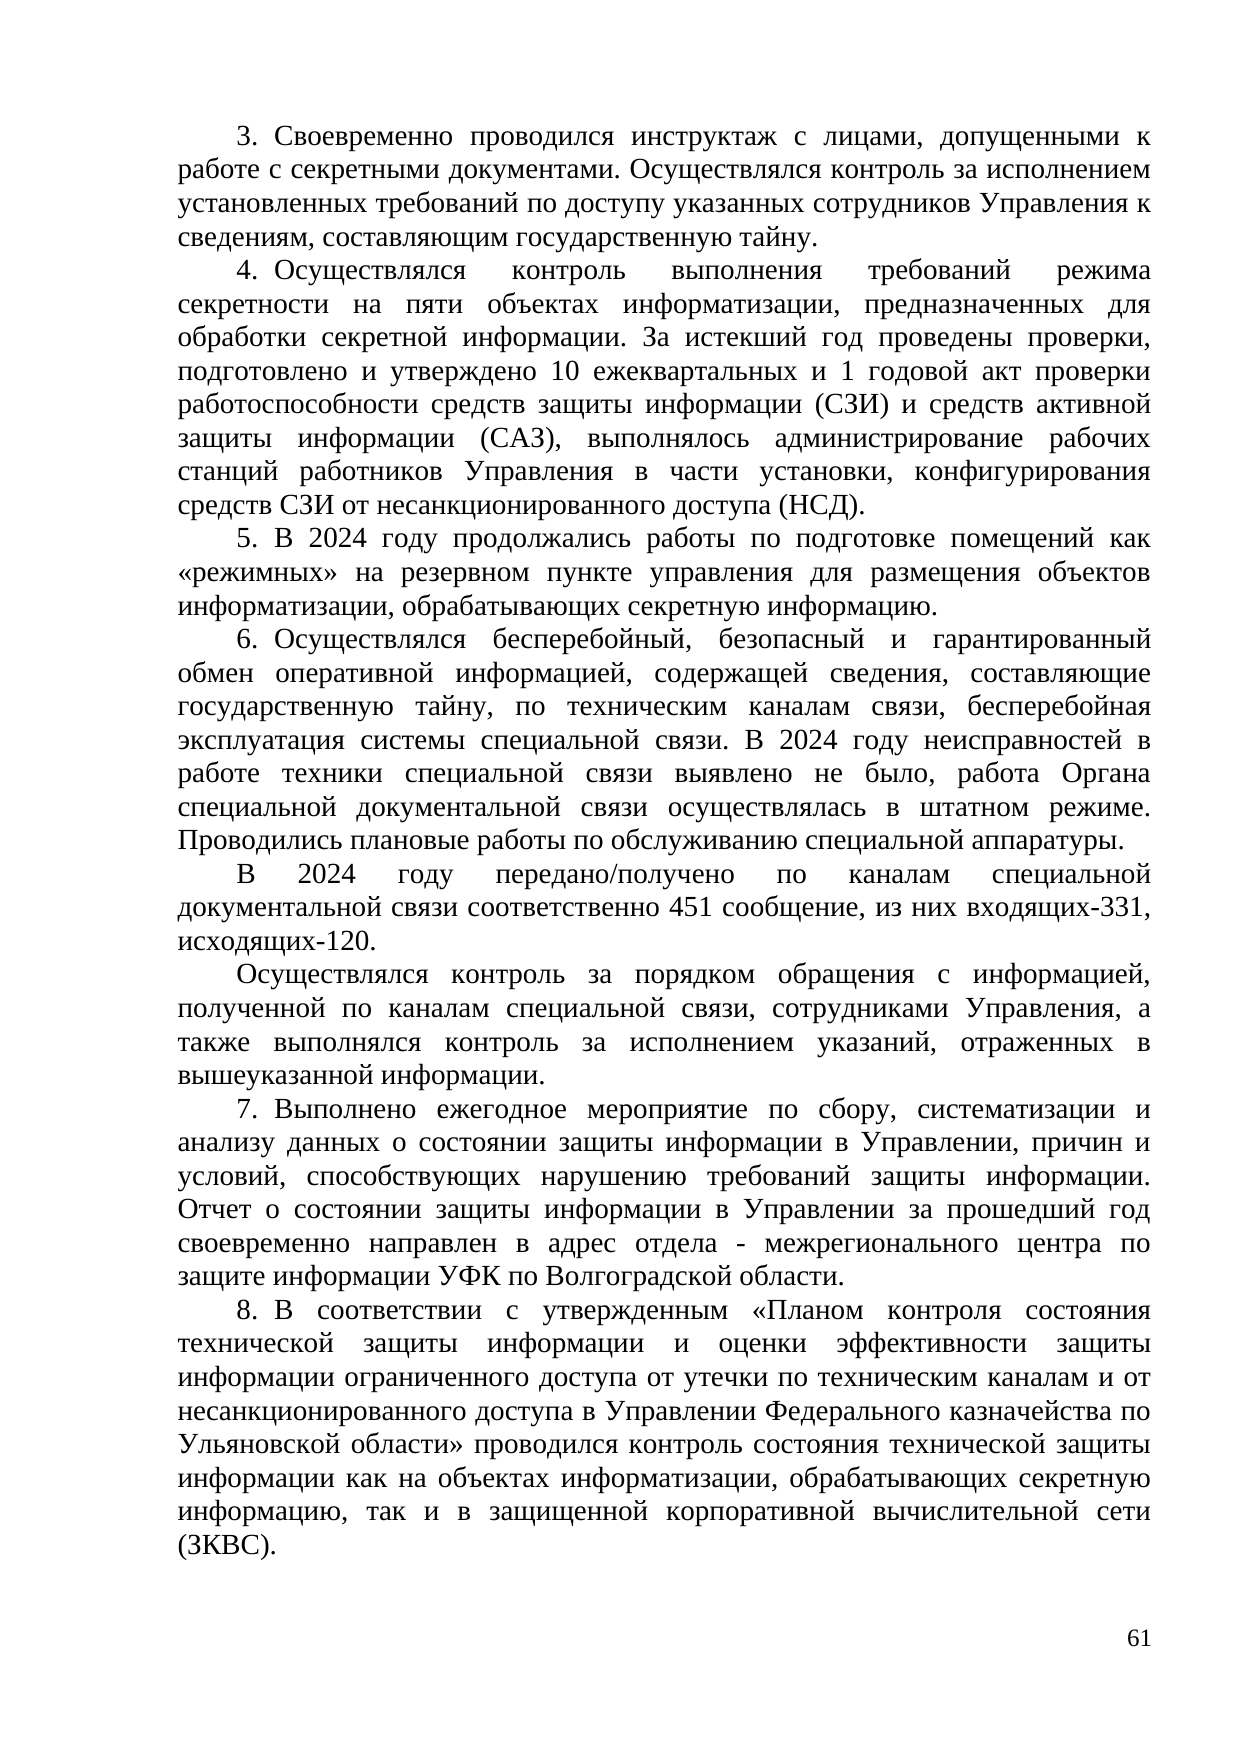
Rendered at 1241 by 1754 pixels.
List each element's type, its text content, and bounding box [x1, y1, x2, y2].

text Осуществлялся контроль за порядком обращения с информацией, полученной по каналам специальной связи, сотрудниками Управления, а также выполнялся контроль за исполнением указаний, отраженных в вышеуказанной информации. [177, 957, 1152, 1091]
list Выполнено ежегодное мероприятие по сбору, систематизации и анализу данных о состоянии защиты информации в Управлении, причин и условий, способствующих нарушению требований защиты информации. Отчет о состоянии защиты информации в Управлении за прошедший год своевременно направлен в адрес отдела - межрегионального центра по защите информации УФК по Волгоградской области. [177, 1091, 1152, 1292]
list Осуществлялся бесперебойный, безопасный и гарантированный обмен оперативной информацией, содержащей сведения, составляющие государственную тайну, по техническим каналам связи, бесперебойная эксплуатация системы специальной связи. В 2024 году неисправностей в работе техники специальной связи выявлено не было, работа Органа специальной документальной связи осуществлялась в штатном режиме. Проводились плановые работы по обслуживанию специальной аппаратуры. [177, 621, 1152, 856]
list Своевременно проводился инструктаж с лицами, допущенными к работе с секретными документами. Осуществлялся контроль за исполнением установленных требований по доступу указанных сотрудников Управления к сведениям, составляющим государственную тайну. [177, 118, 1152, 252]
list Осуществлялся контроль выполнения требований режима секретности на пяти объектах информатизации, предназначенных для обработки секретной информации. За истекший год проведены проверки, подготовлено и утверждено 10 ежеквартальных и 1 годовой акт проверки работоспособности средств защиты информации (СЗИ) и средств активной защиты информации (САЗ), выполнялось администрирование рабочих станций работников Управления в части установки, конфигурирования средств СЗИ от несанкционированного доступа (НСД). [177, 252, 1152, 521]
list В 2024 году продолжались работы по подготовке помещений как «режимных» на резервном пункте управления для размещения объектов информатизации, обрабатывающих секретную информацию. [177, 521, 1152, 621]
list В 2024 году передано/получено по каналам специальной документальной связи соответственно 451 сообщение, из них входящих-331, исходящих-120. [177, 856, 1152, 957]
list В соответствии с утвержденным «Планом контроля состояния технической защиты информации и оценки эффективности защиты информации ограниченного доступа от утечки по техническим каналам и от несанкционированного доступа в Управлении Федерального казначейства по Ульяновской области» проводился контроль состояния технической защиты информации как на объектах информатизации, обрабатывающих секретную информацию, так и в защищенной корпоративной вычислительной сети (ЗКВС). [177, 1292, 1152, 1560]
